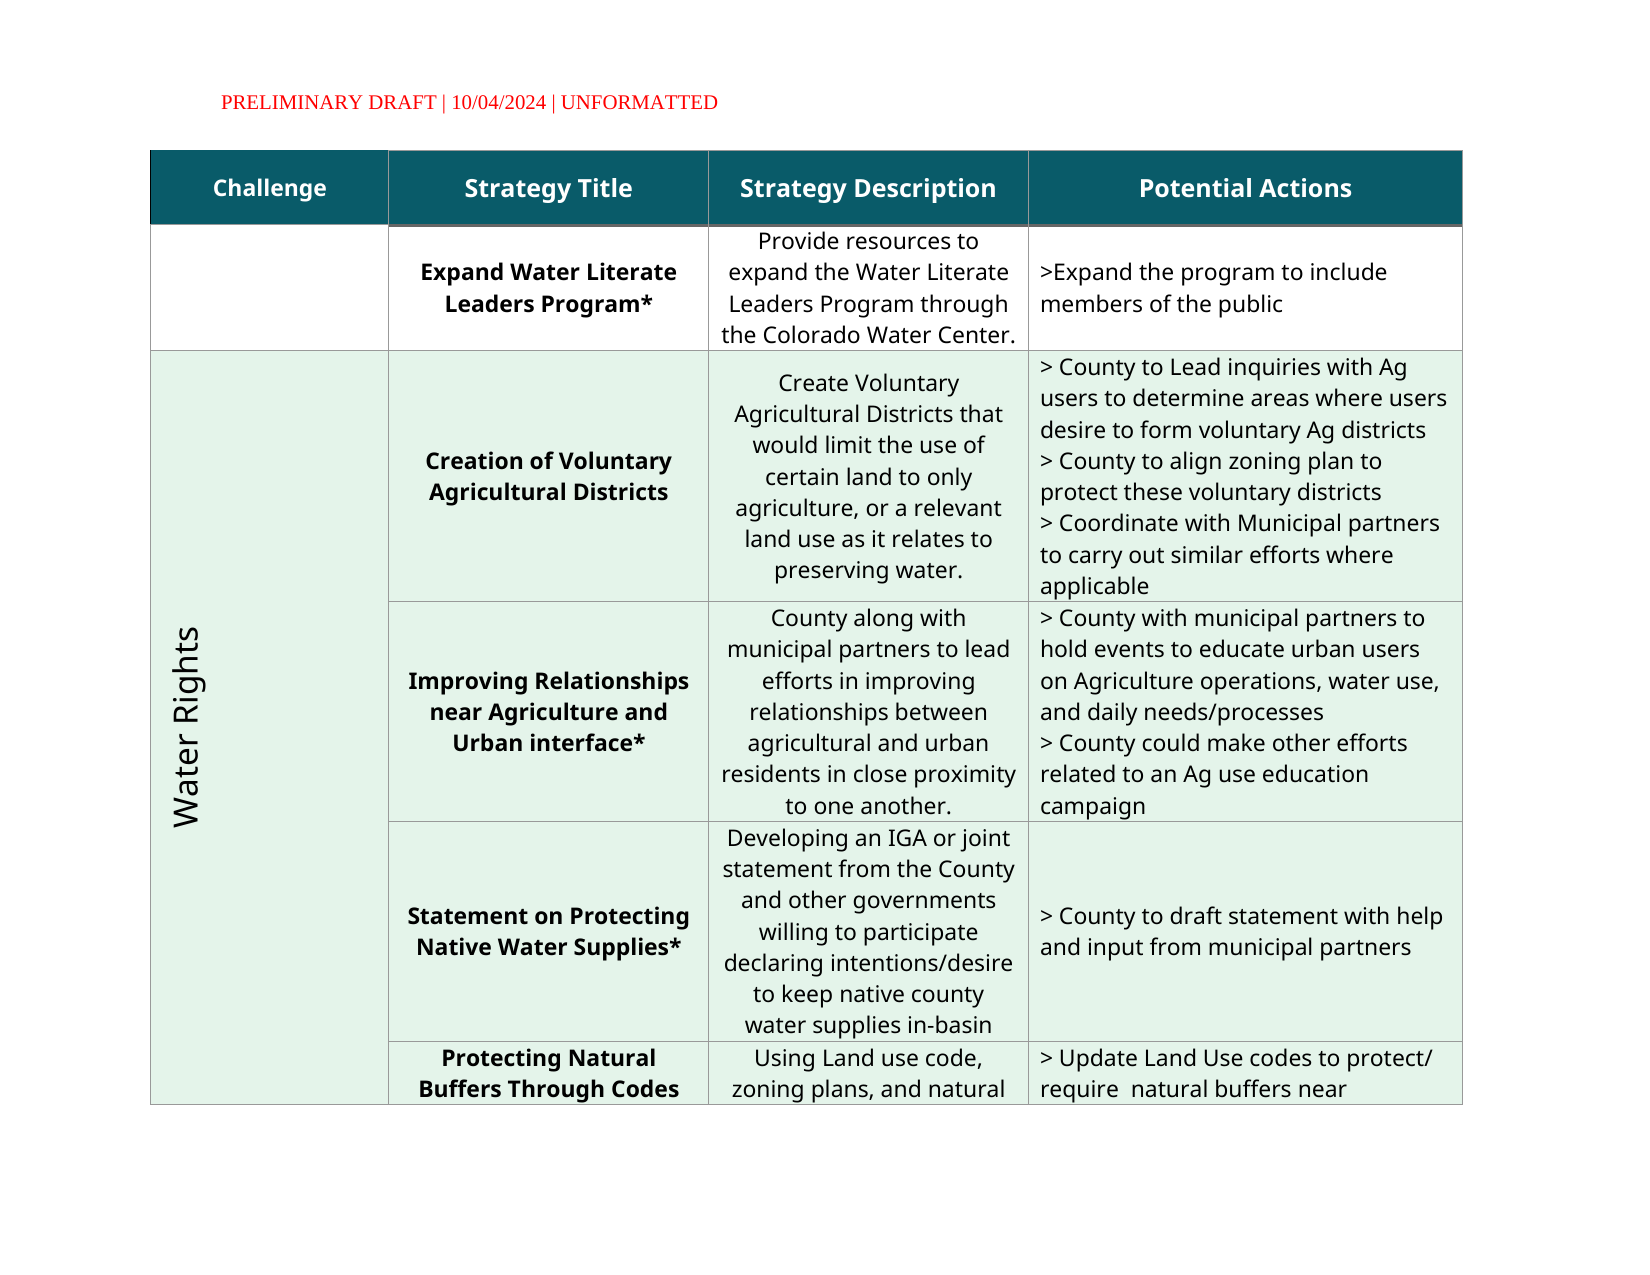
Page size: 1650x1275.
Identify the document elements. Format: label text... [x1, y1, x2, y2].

table_cell Create Voluntary Agricultural Districts that would limit the use of certain land to only agriculture, or a relevant land use as it relates to preserving water. [709, 351, 1028, 601]
table_header Challenge [151, 150, 388, 224]
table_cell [1029, 1042, 1462, 1104]
table_header Strategy Title [389, 151, 708, 224]
table_header Potential Actions [1029, 151, 1462, 224]
table_cell > County to draft statement with help and input from municipal partners [1029, 822, 1462, 1041]
table_cell Expand Water Literate Leaders Program* [389, 227, 708, 350]
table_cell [389, 1042, 708, 1104]
table_cell County along with municipal partners to lead efforts in improving relationships between agricultural and urban residents in close proximity to one another. [709, 602, 1028, 821]
table_cell Water Rights [151, 351, 388, 1104]
table_cell Provide resources to expand the Water Literate Leaders Program through the Colorado Water Center. [709, 227, 1028, 350]
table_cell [709, 1042, 1028, 1104]
table_header Strategy Description [709, 151, 1028, 224]
table_cell Creation of Voluntary Agricultural Districts [389, 351, 708, 601]
table_cell >Expand the program to include members of the public [1029, 227, 1462, 350]
table_cell Improving Relationships near Agriculture and Urban interface* [389, 602, 708, 821]
table_cell > County to Lead inquiries with Ag users to determine areas where users desire to form voluntary Ag districts > County to align zoning plan to protect these voluntary districts > Coordinate with Municipal partners to carry out similar efforts where applicable [1029, 351, 1462, 601]
table_cell Statement on Protecting Native Water Supplies* [389, 822, 708, 1041]
table_cell Developing an IGA or joint statement from the County and other governments willing to participate declaring intentions/desire to keep native county water supplies in-basin [709, 822, 1028, 1041]
table_cell > County with municipal partners to hold events to educate urban users on Agriculture operations, water use, and daily needs/processes > County could make other efforts related to an Ag use education campaign [1029, 602, 1462, 821]
